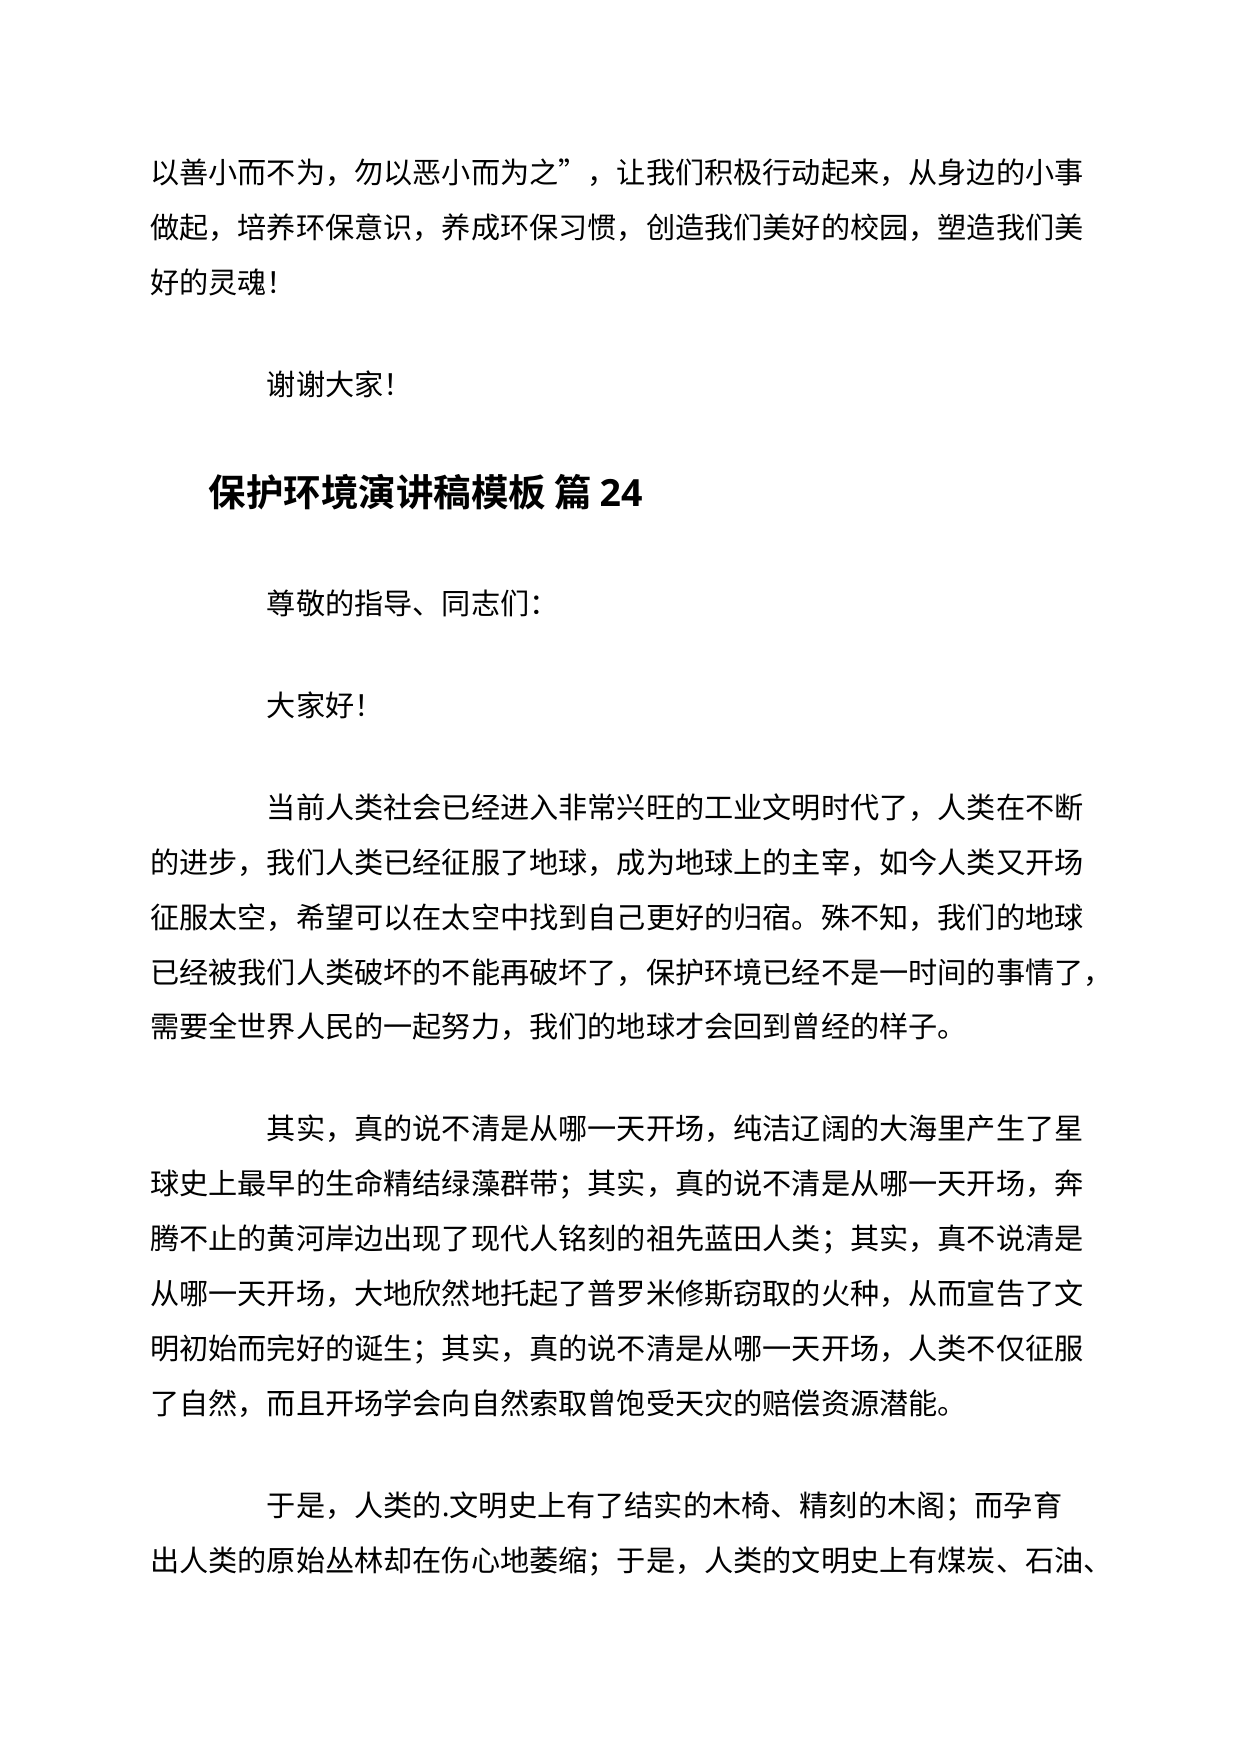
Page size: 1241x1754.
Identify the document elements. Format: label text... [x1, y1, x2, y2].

text 其实，真的说不清是从哪一天开场，纯洁辽阔的大海里产生了星球史上最早的生命精结绿藻群带；其实，真的说不清是从哪一天开场，奔腾不止的黄河岸边出现了现代人铭刻的祖先蓝田人类；其实，真不说清是从哪一天开场，大地欣然地托起了普罗米修斯窃取的火种，从而宣告了文明初始而完好的诞生；其实，真的说不清是从哪一天开场，人类不仅征服了自然，而且开场学会向自然索取曾饱受天灾的赔偿资源潜能。 [150, 1106, 1090, 1423]
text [150, 150, 1090, 302]
text 谢谢大家！ [150, 362, 1090, 404]
text 尊敬的指导、同志们： [150, 581, 1090, 623]
text 当前人类社会已经进入非常兴旺的工业文明时代了，人类在不断的进步，我们人类已经征服了地球，成为地球上的主宰，如今人类又开场征服太空，希望可以在太空中找到自己更好的归宿。殊不知，我们的地球已经被我们人类破坏的不能再破坏了，保护环境已经不是一时间的事情了，需要全世界人民的一起努力，我们的地球才会回到曾经的样子。 [150, 784, 1090, 1046]
text 大家好！ [150, 683, 1090, 725]
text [150, 1482, 1090, 1579]
text 保护环境演讲稿模板 篇24 [150, 463, 1090, 518]
